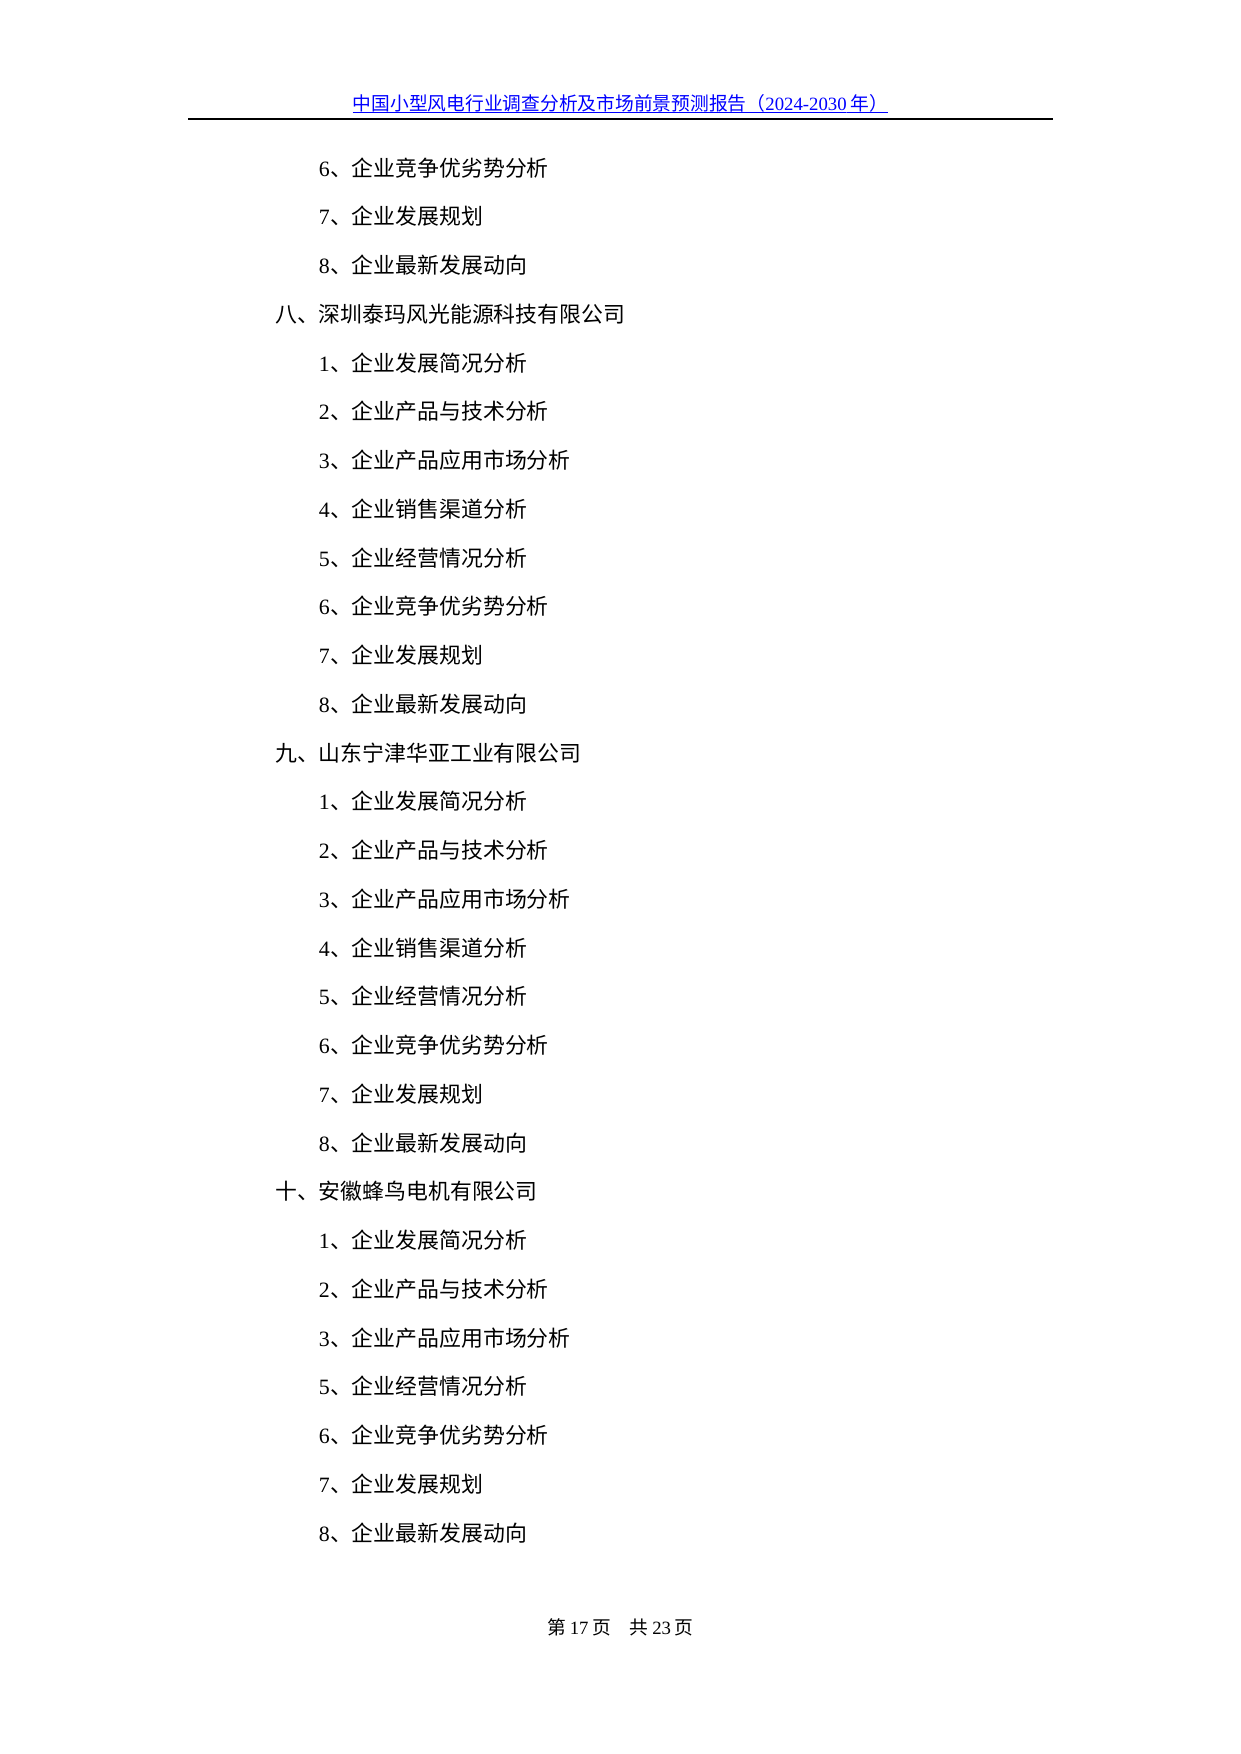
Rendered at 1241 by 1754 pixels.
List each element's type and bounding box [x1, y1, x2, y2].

text [187, 150, 1053, 1548]
